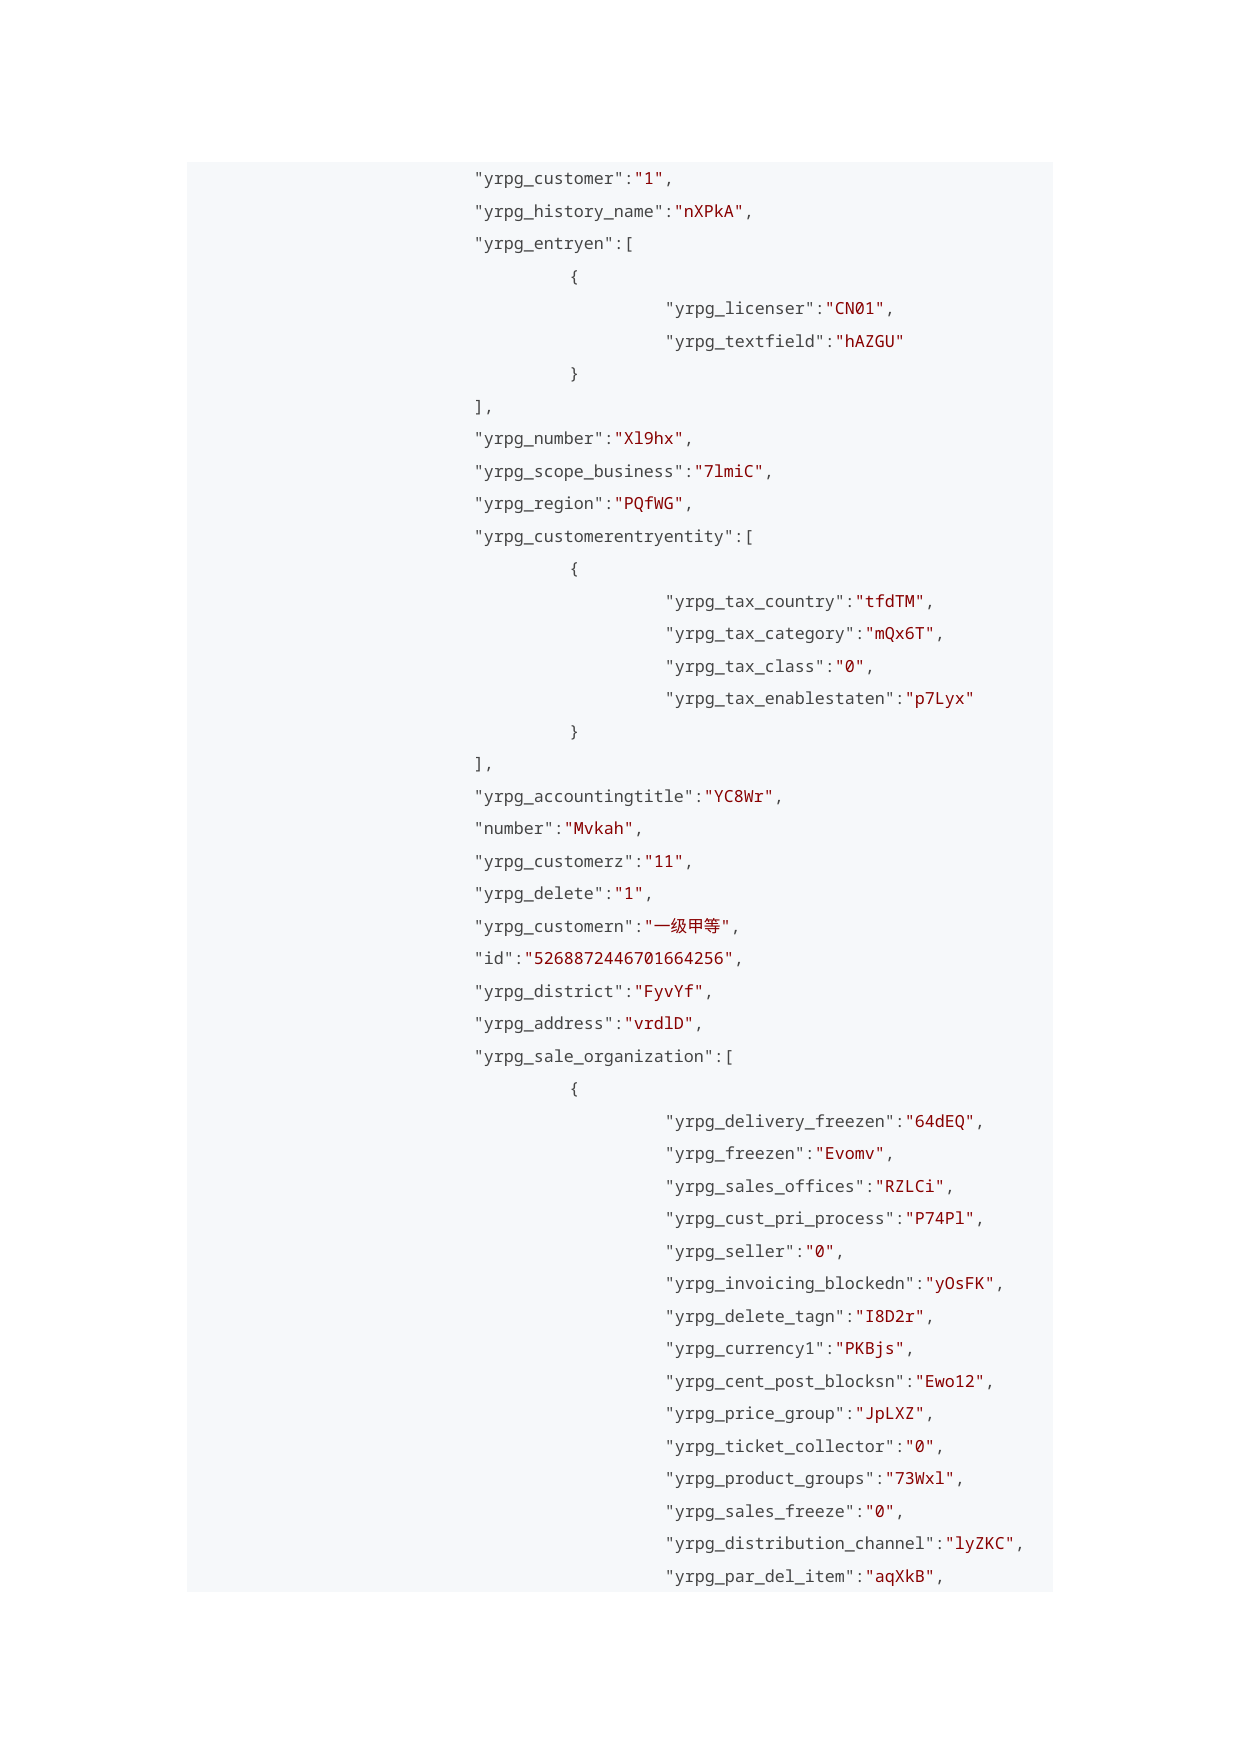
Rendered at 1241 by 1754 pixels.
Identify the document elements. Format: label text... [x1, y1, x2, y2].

text } [187, 357, 1053, 389]
text "yrpg_number":"Xl9hx", [187, 422, 1053, 454]
text "yrpg_customerz":"11", [187, 844, 1053, 877]
text "yrpg_tax_category":"mQx6T", [187, 617, 1053, 649]
text "yrpg_sales_freeze":"0", [187, 1494, 1053, 1527]
text "yrpg_currency1":"PKBjs", [187, 1332, 1053, 1364]
text "yrpg_scope_business":"7lmiC", [187, 454, 1053, 487]
text "yrpg_tax_enablestaten":"p7Lyx" [187, 682, 1053, 714]
text "yrpg_accountingtitle":"YC8Wr", [187, 779, 1053, 812]
text "yrpg_entryen":[ [187, 227, 1053, 259]
text "id":"5268872446701664256", [187, 942, 1053, 974]
text { [187, 259, 1053, 292]
text "number":"Mvkah", [187, 812, 1053, 844]
text "yrpg_tax_class":"0", [187, 649, 1053, 682]
text "yrpg_region":"PQfWG", [187, 487, 1053, 519]
text "yrpg_seller":"0", [187, 1234, 1053, 1267]
text "yrpg_cust_pri_process":"P74Pl", [187, 1202, 1053, 1234]
text "yrpg_sales_offices":"RZLCi", [187, 1169, 1053, 1202]
text "yrpg_ticket_collector":"0", [187, 1429, 1053, 1462]
text "yrpg_tax_country":"tfdTM", [187, 584, 1053, 617]
text "yrpg_address":"vrdlD", [187, 1007, 1053, 1039]
text "yrpg_district":"FyvYf", [187, 974, 1053, 1007]
text "yrpg_sale_organization":[ [187, 1039, 1053, 1072]
text { [187, 1072, 1053, 1104]
text ], [187, 389, 1053, 422]
text "yrpg_history_name":"nXPkA", [187, 194, 1053, 227]
text "yrpg_delivery_freezen":"64dEQ", [187, 1104, 1053, 1137]
text { [187, 552, 1053, 584]
text "yrpg_freezen":"Evomv", [187, 1137, 1053, 1169]
text "yrpg_customerentryentity":[ [187, 519, 1053, 552]
text "yrpg_invoicing_blockedn":"yOsFK", [187, 1267, 1053, 1299]
text "yrpg_delete_tagn":"I8D2r", [187, 1299, 1053, 1332]
text "yrpg_textfield":"hAZGU" [187, 324, 1053, 357]
text "yrpg_cent_post_blocksn":"Ewo12", [187, 1364, 1053, 1397]
text "yrpg_customern":"一级甲等", [187, 909, 1053, 942]
text ], [187, 747, 1053, 779]
text "yrpg_price_group":"JpLXZ", [187, 1397, 1053, 1429]
text "yrpg_customer":"1", [187, 162, 1053, 194]
text "yrpg_distribution_channel":"lyZKC", [187, 1527, 1053, 1559]
text "yrpg_delete":"1", [187, 877, 1053, 909]
text "yrpg_licenser":"CN01", [187, 292, 1053, 324]
text "yrpg_product_groups":"73Wxl", [187, 1462, 1053, 1494]
text "yrpg_par_del_item":"aqXkB", [187, 1559, 1053, 1592]
text } [187, 714, 1053, 747]
